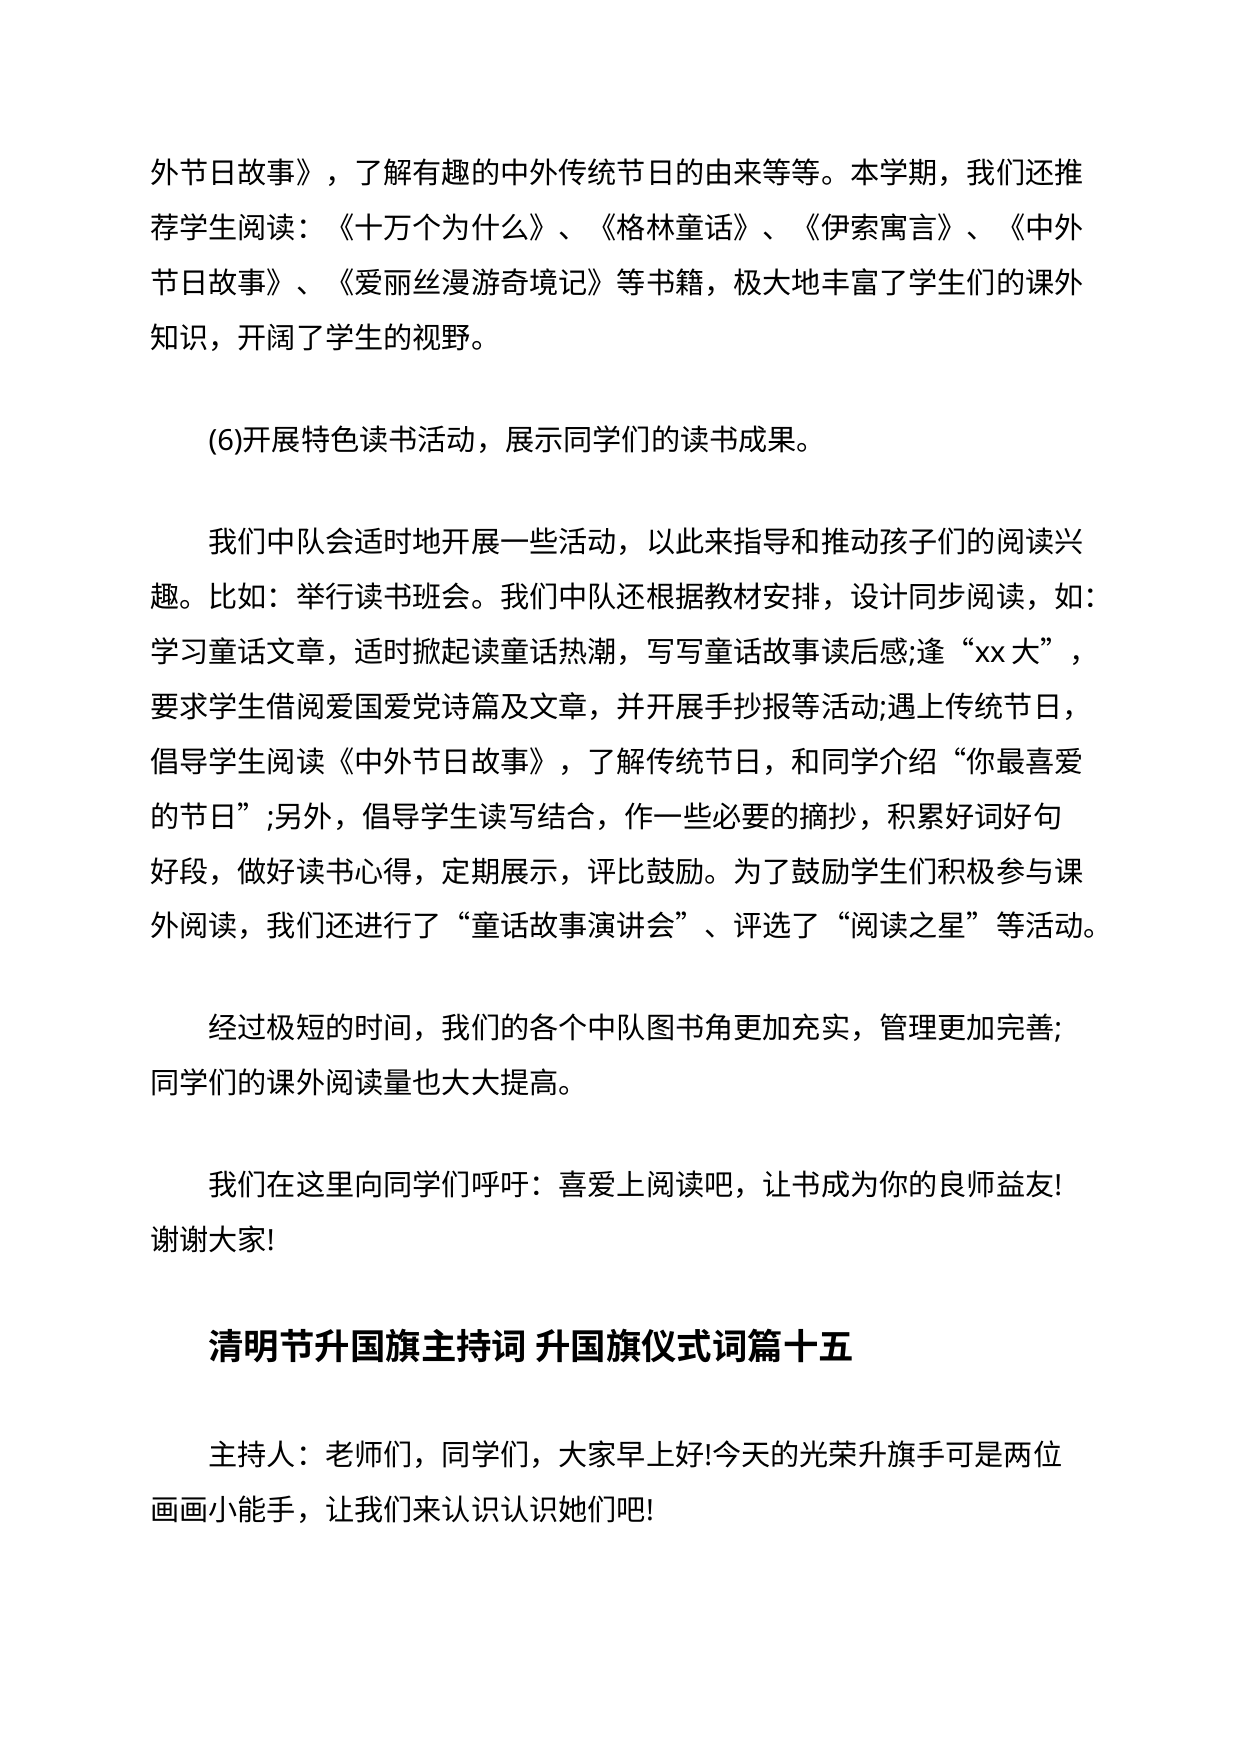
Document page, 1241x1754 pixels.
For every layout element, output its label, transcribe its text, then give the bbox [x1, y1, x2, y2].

text 我们在这里向同学们呼吁：喜爱上阅读吧，让书成为你的良师益友!谢谢大家! [150, 1162, 1090, 1259]
text 经过极短的时间，我们的各个中队图书角更加充实，管理更加完善;同学们的课外阅读量也大大提高。 [150, 1005, 1090, 1102]
text 清明节升国旗主持词 升国旗仪式词篇十五 [150, 1318, 1090, 1370]
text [150, 150, 1090, 357]
text (6)开展特色读书活动，展示同学们的读书成果。 [150, 416, 1090, 459]
text 主持人：老师们，同学们，大家早上好!今天的光荣升旗手可是两位画画小能手，让我们来认识认识她们吧! [150, 1432, 1090, 1529]
text 我们中队会适时地开展一些活动，以此来指导和推动孩子们的阅读兴趣。比如：举行读书班会。我们中队还根据教材安排，设计同步阅读，如：学习童话文章，适时掀起读童话热潮，写写童话故事读后感;逢“xx大”，要求学生借阅爱国爱党诗篇及文章，并开展手抄报等活动;遇上传统节日，倡导学生阅读《中外节日故事》，了解传统节日，和同学介绍“你最喜爱的节日”;另外，倡导学生读写结合，作一些必要的摘抄，积累好词好句好段，做好读书心得，定期展示，评比鼓励。为了鼓励学生们积极参与课外阅读，我们还进行了“童话故事演讲会”、评选了“阅读之星”等活动。 [150, 518, 1090, 945]
